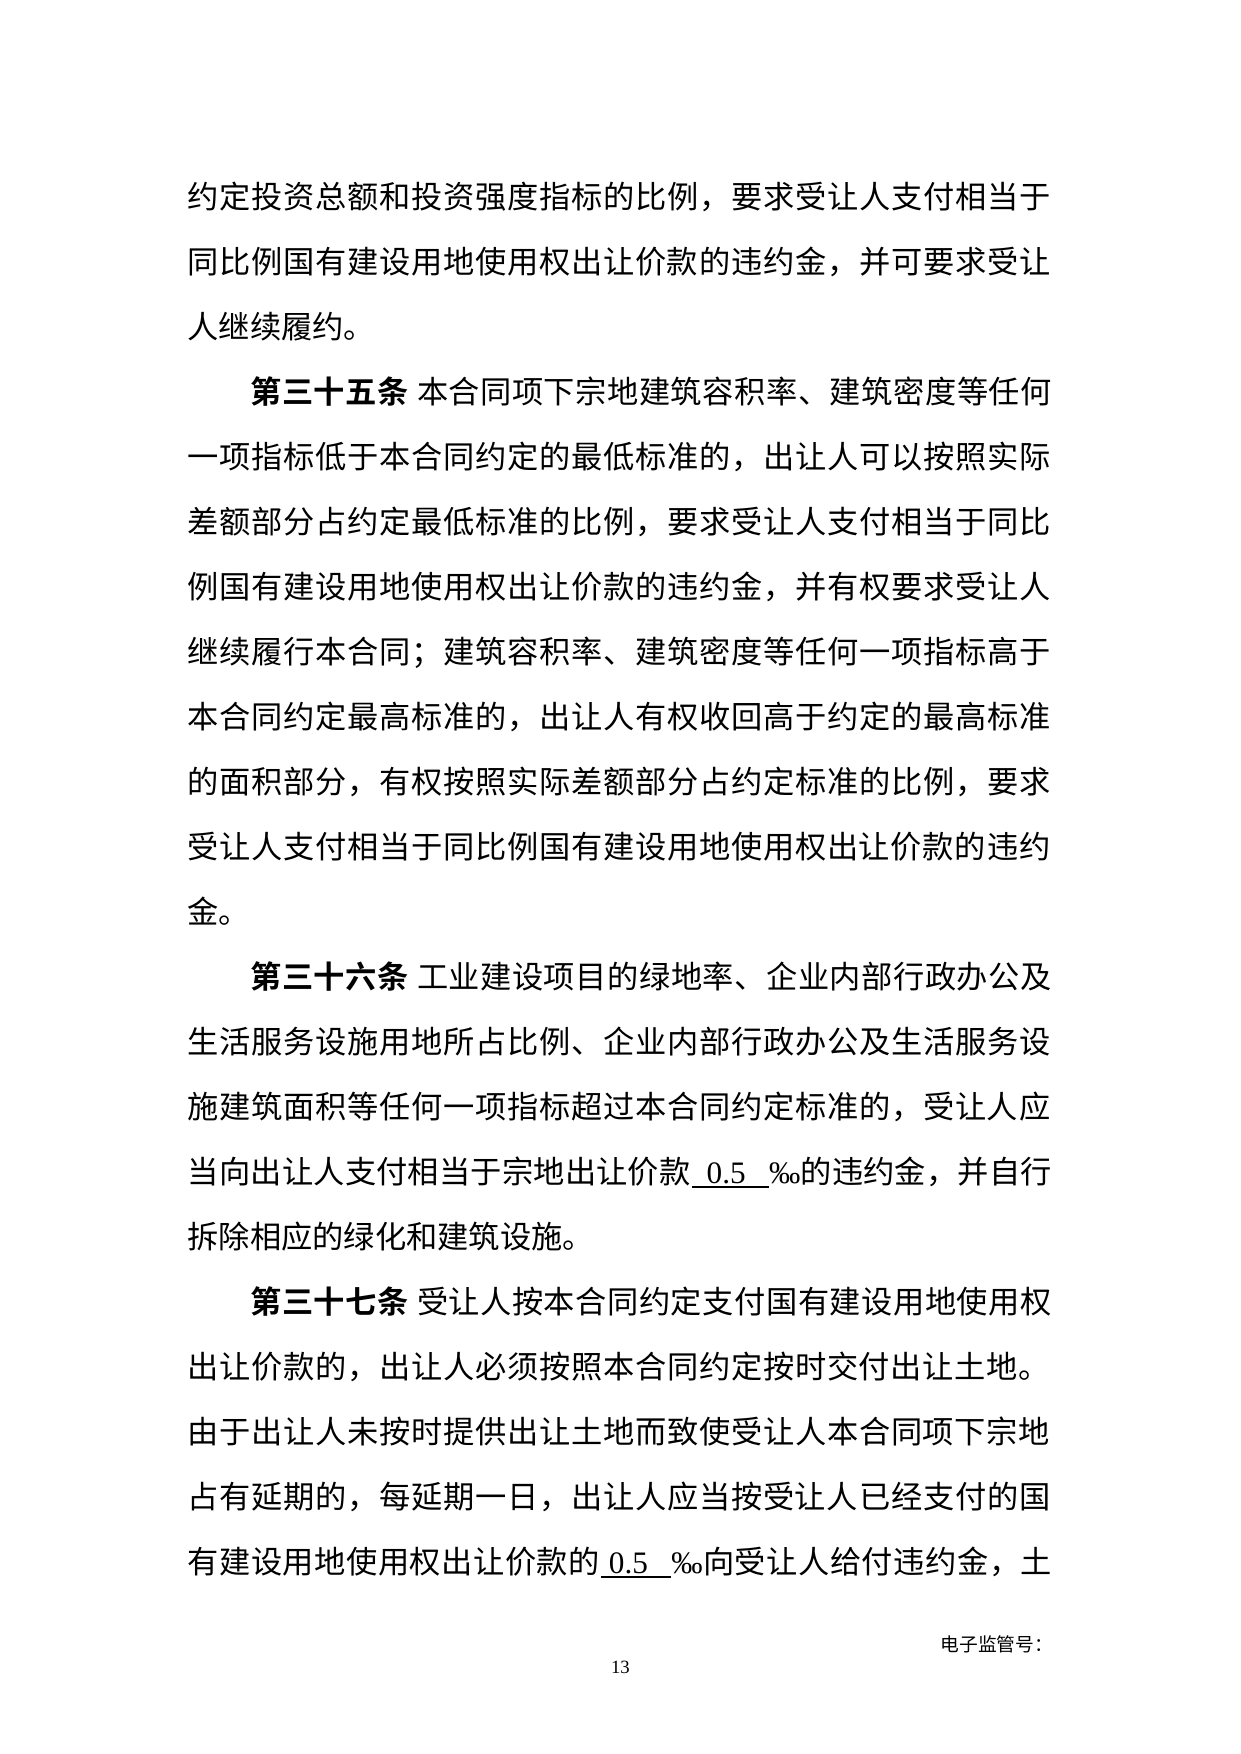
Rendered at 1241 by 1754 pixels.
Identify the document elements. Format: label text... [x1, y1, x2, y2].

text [187, 1267, 1053, 1592]
text 第三十五条 本合同项下宗地建筑容积率、建筑密度等任何一项指标低于本合同约定的最低标准的，出让人可以按照实际差额部分占约定最低标准的比例，要求受让人支付相当于同比例国有建设用地使用权出让价款的违约金，并有权要求受让人继续履行本合同；建筑容积率、建筑密度等任何一项指标高于本合同约定最高标准的，出让人有权收回高于约定的最高标准的面积部分，有权按照实际差额部分占约定标准的比例，要求受让人支付相当于同比例国有建设用地使用权出让价款的违约金。 [187, 357, 1053, 942]
text 第三十六条 工业建设项目的绿地率、企业内部行政办公及生活服务设施用地所占比例、企业内部行政办公及生活服务设施建筑面积等任何一项指标超过本合同约定标准的，受让人应当向出让人支付相当于宗地出让价款 0.5 ‰的违约金，并自行拆除相应的绿化和建筑设施。 [187, 942, 1053, 1267]
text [187, 162, 1053, 357]
